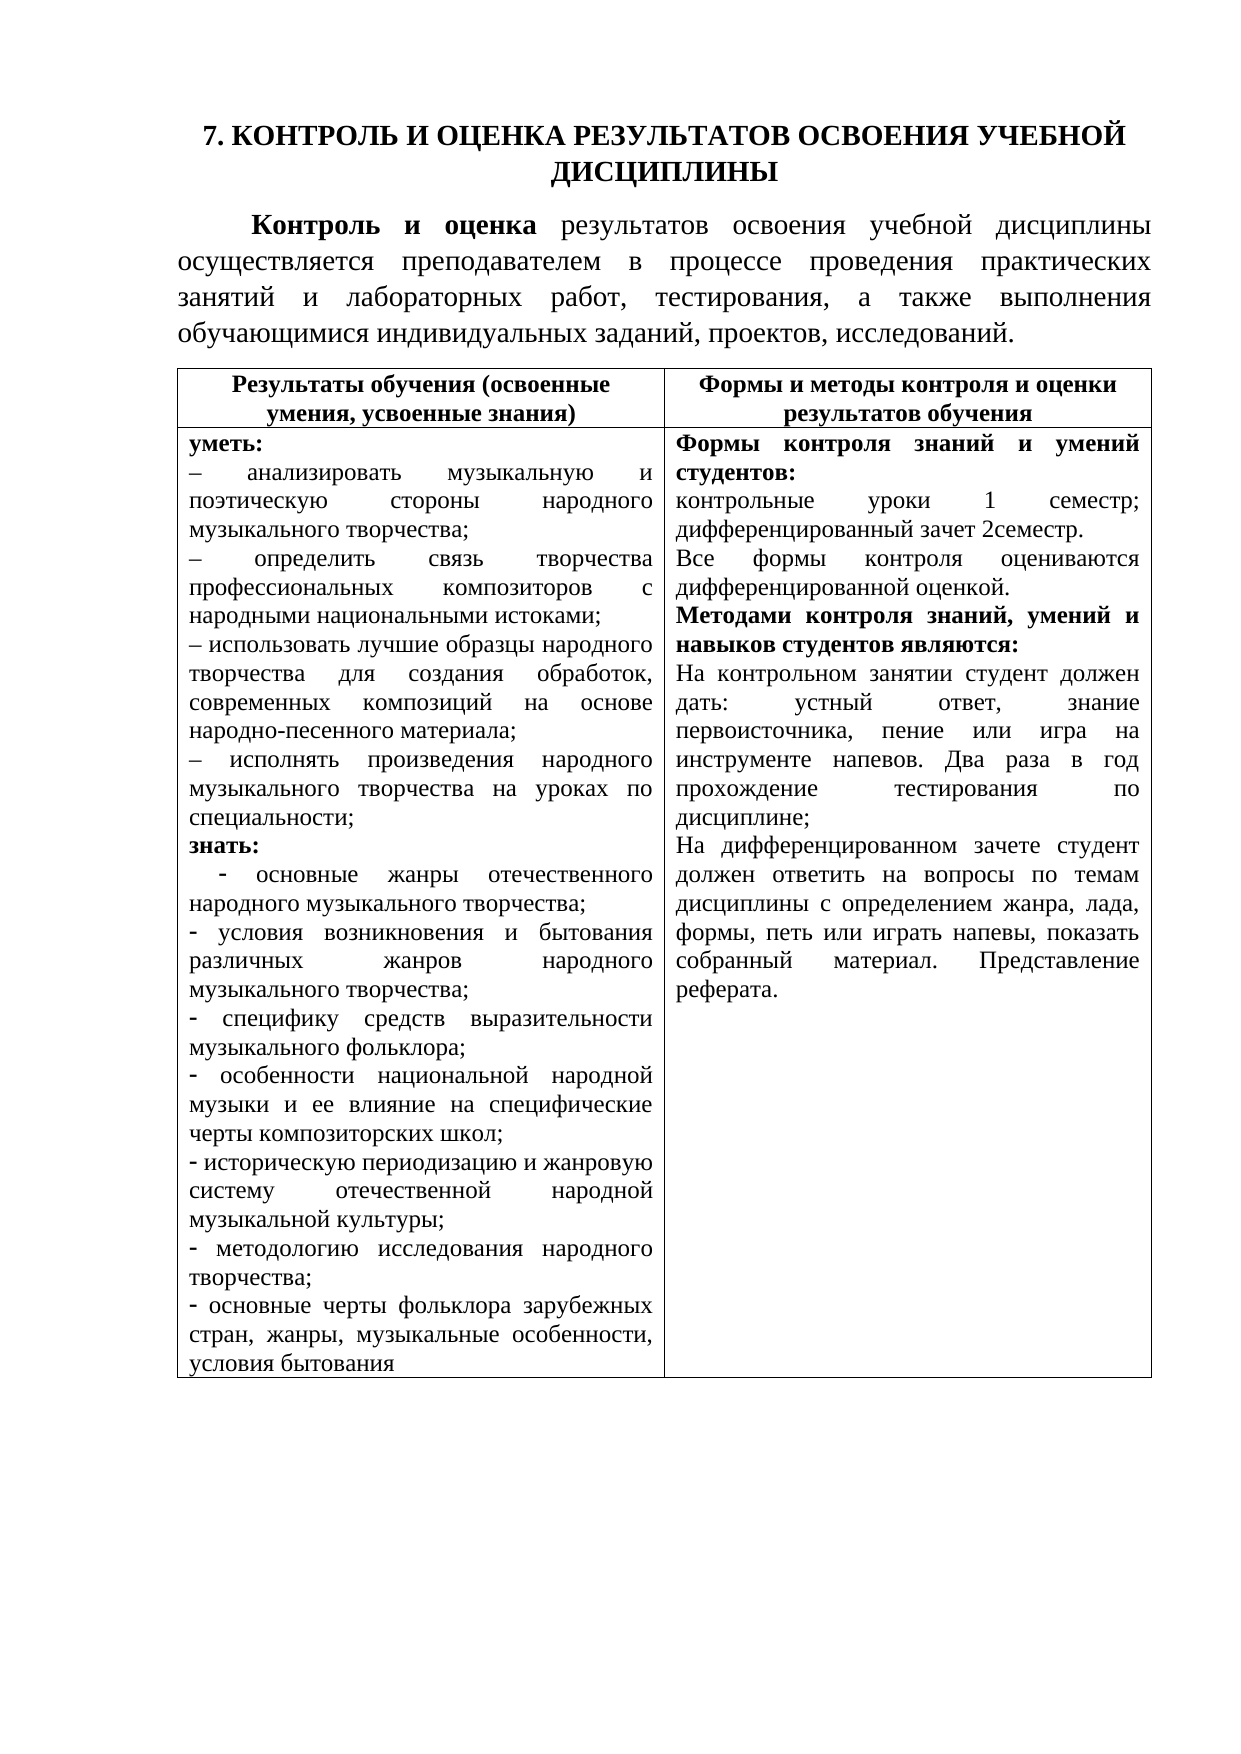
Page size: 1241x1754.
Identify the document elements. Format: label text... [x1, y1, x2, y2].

text Контроль и оценка результатов освоения учебной дисциплины осуществляется преподавателем в процессе проведения практических занятий и лабораторных работ, тестирования, а также выполнения обучающимися индивидуальных заданий, проектов, исследований. [177, 207, 1152, 349]
table_header Формы и методы контроля и оценки результатов обучения [665, 369, 1151, 427]
table_cell уметь: – анализировать музыкальную и поэтическую стороны народного музыкального творчества; – определить связь творчества профессиональных композиторов с народными национальными истоками; – использовать лучшие образцы народного творчества для создания обработок, современных композиций на основе народно-песенного материала; – исполнять произведения народного музыкального творчества на уроках по специальности; знать: основные жанры отечественного народного музыкального творчества; условия возникновения и бытования различных жанров народного музыкального творчества; специфику средств выразительности музыкального фольклора; особенности национальной народной музыки и ее влияние на специфические черты композиторских школ; историческую периодизацию и жанровую систему отечественной народной музыкальной культуры; методологию исследования народного творчества; основные черты фольклора зарубежных стран, жанры, музыкальные особенности, условия бытования [178, 428, 664, 1377]
table_header Результаты обучения (освоенные умения, усвоенные знания) [178, 369, 664, 427]
table_cell Формы контроля знаний и умений студентов: контрольные уроки 1 семестр; дифференцированный зачет 2семестр. Все формы контроля оцениваются дифференцированной оценкой. Методами контроля знаний, умений и навыков студентов являются: На контрольном занятии студент должен дать: устный ответ, знание первоисточника, пение или игра на инструменте напевов. Два раза в год прохождение тестирования по дисциплине; На дифференцированном зачете студент должен ответить на вопросы по темам дисциплины с определением жанра, лада, формы, петь или играть напевы, показать собранный материал. Представление реферата. [665, 428, 1151, 1377]
text 7. КОНТРОЛЬ И ОЦЕНКА РЕЗУЛЬТАТОВ ОСВОЕНИЯ УЧЕБНОЙ ДИСЦИПЛИНЫ [177, 118, 1152, 188]
